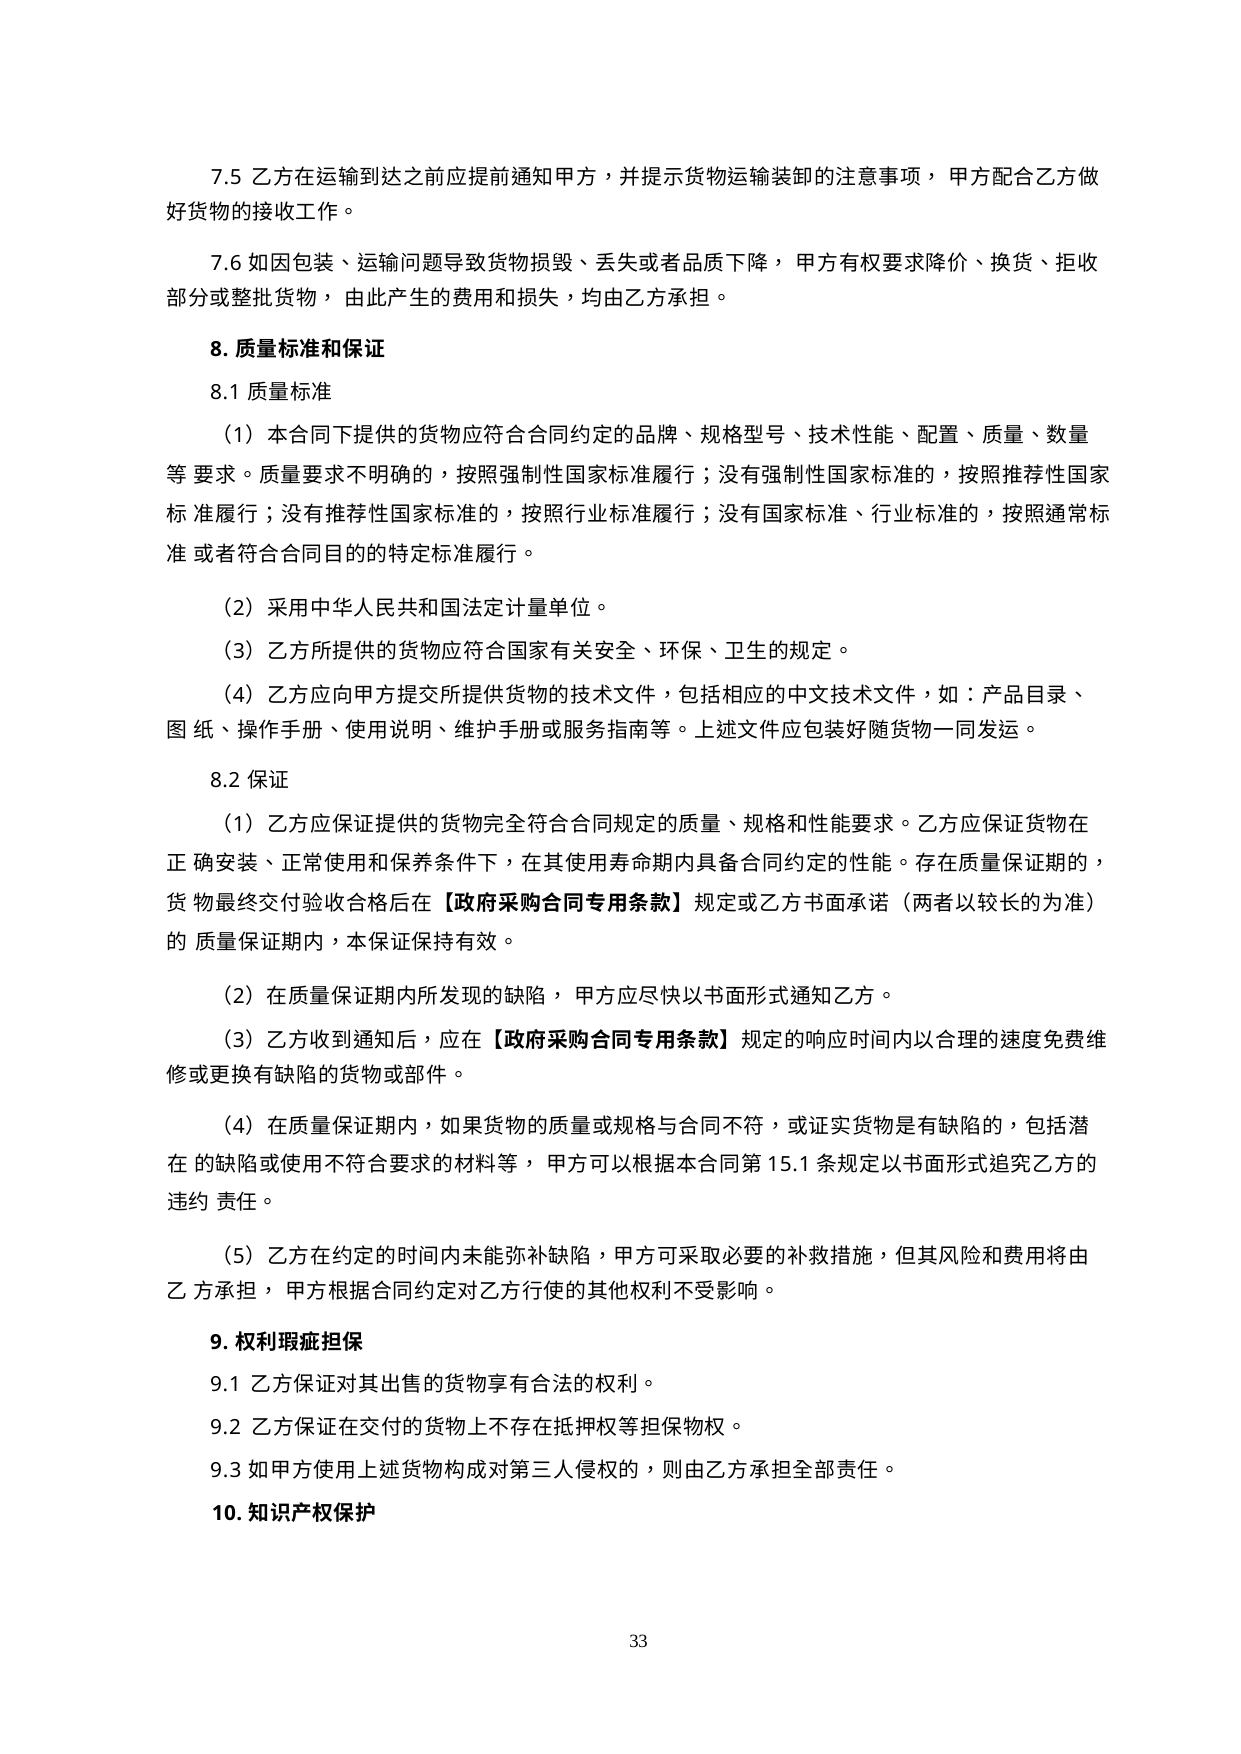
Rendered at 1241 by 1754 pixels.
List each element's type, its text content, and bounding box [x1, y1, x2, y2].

text 8. 质量标准和保证 [210, 334, 1110, 362]
text （4）乙方应向甲方提交所提供货物的技术文件，包括相应的中文技术文件，如：产品目录、图 纸、操作手册、使用说明、维护手册或服务指南等。上述文件应包装好随货物一同发运。 [166, 680, 1110, 743]
text 10. 知识产权保护 [212, 1499, 1110, 1526]
text （5）乙方在约定的时间内未能弥补缺陷，甲方可采取必要的补救措施，但其风险和费用将由乙 方承担， 甲方根据合同约定对乙方行使的其他权利不受影响。 [166, 1241, 1110, 1305]
text 8.1 质量标准 [210, 378, 1110, 404]
text 7.6 如因包装、运输问题导致货物损毁、丢失或者品质下降， 甲方有权要求降价、换货、拒收 部分或整批货物， 由此产生的费用和损失，均由乙方承担。 [166, 248, 1106, 312]
text （2）在质量保证期内所发现的缺陷， 甲方应尽快以书面形式通知乙方。 [211, 982, 1110, 1009]
text （3）乙方收到通知后，应在【政府采购合同专用条款】规定的响应时间内以合理的速度免费维 修或更换有缺陷的货物或部件。 [166, 1025, 1110, 1089]
text 9.1 乙方保证对其出售的货物享有合法的权利。 [210, 1371, 1110, 1397]
text （2）采用中华人民共和国法定计量单位。 [211, 594, 1110, 621]
text 7.5 乙方在运输到达之前应提前通知甲方，并提示货物运输装卸的注意事项， 甲方配合乙方做 好货物的接收工作。 [166, 162, 1106, 226]
text 8.2 保证 [210, 766, 1110, 793]
text 9.3 如甲方使用上述货物构成对第三人侵权的，则由乙方承担全部责任。 [210, 1456, 1110, 1483]
text 9. 权利瑕疵担保 [210, 1328, 1110, 1355]
text （4）在质量保证期内，如果货物的质量或规格与合同不符，或证实货物是有缺陷的，包括潜在 的缺陷或使用不符合要求的材料等， 甲方可以根据本合同第15.1条规定以书面形式追究乙方的违约 责任。 [167, 1111, 1110, 1216]
text （1）本合同下提供的货物应符合合同约定的品牌、规格型号、技术性能、配置、质量、数量等 要求。质量要求不明确的，按照强制性国家标准履行；没有强制性国家标准的，按照推荐性国家标 准履行；没有推荐性国家标准的，按照行业标准履行；没有国家标准、行业标准的，按照通常标准 或者符合合同目的的特定标准履行。 [166, 420, 1110, 567]
text （3）乙方所提供的货物应符合国家有关安全、环保、卫生的规定。 [211, 637, 1110, 664]
text 9.2 乙方保证在交付的货物上不存在抵押权等担保物权。 [210, 1413, 1110, 1440]
text （1）乙方应保证提供的货物完全符合合同规定的质量、规格和性能要求。乙方应保证货物在正 确安装、正常使用和保养条件下，在其使用寿命期内具备合同约定的性能。存在质量保证期的，货 物最终交付验收合格后在【政府采购合同专用条款】规定或乙方书面承诺（两者以较长的为准）的 质量保证期内，本保证保持有效。 [166, 809, 1110, 956]
